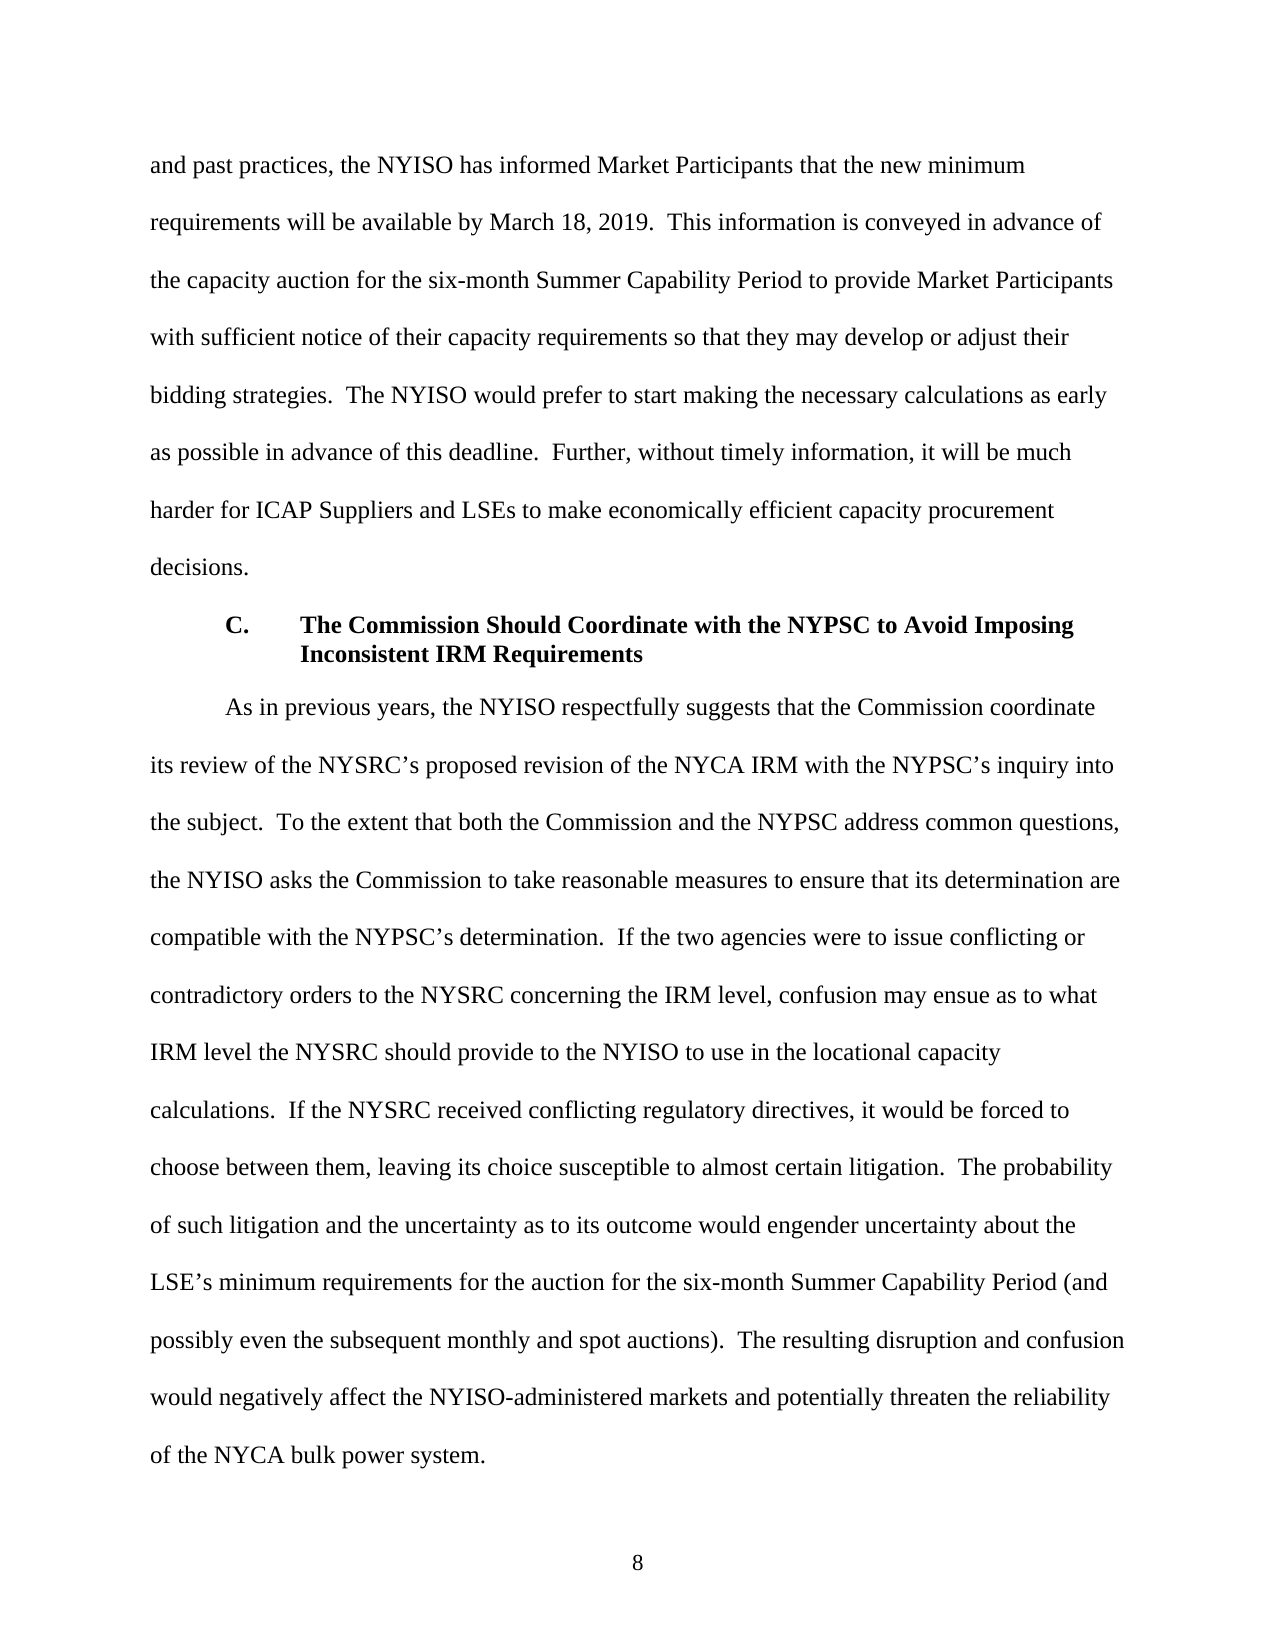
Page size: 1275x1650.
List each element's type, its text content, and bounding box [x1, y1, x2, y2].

text As in previous years, the NYISO respectfully suggests that the Commission coordinate its review of the NYSRC’s proposed revision of the NYCA IRM with the NYPSC’s inquiry into the subject. To the extent that both the Commission and the NYPSC address common questions, the NYISO asks the Commission to take reasonable measures to ensure that its determination are compatible with the NYPSC’s determination. If the two agencies were to issue conflicting or contradictory orders to the NYSRC concerning the IRM level, confusion may ensue as to what IRM level the NYSRC should provide to the NYISO to use in the locational capacity calculations. If the NYSRC received conflicting regulatory directives, it would be forced to choose between them, leaving its choice susceptible to almost certain litigation. The probability of such litigation and the uncertainty as to its outcome would engender uncertainty about the LSE’s minimum requirements for the auction for the six-month Summer Capability Period (and possibly even the subsequent monthly and spot auctions). The resulting disruption and confusion would negatively affect the NYISO-administered markets and potentially threaten the reliability of the NYCA bulk power system. [150, 692, 1125, 1469]
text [150, 150, 1125, 581]
list The Commission Should Coordinate with the NYPSC to Avoid Imposing Inconsistent IRM Requirements [225, 610, 1125, 667]
